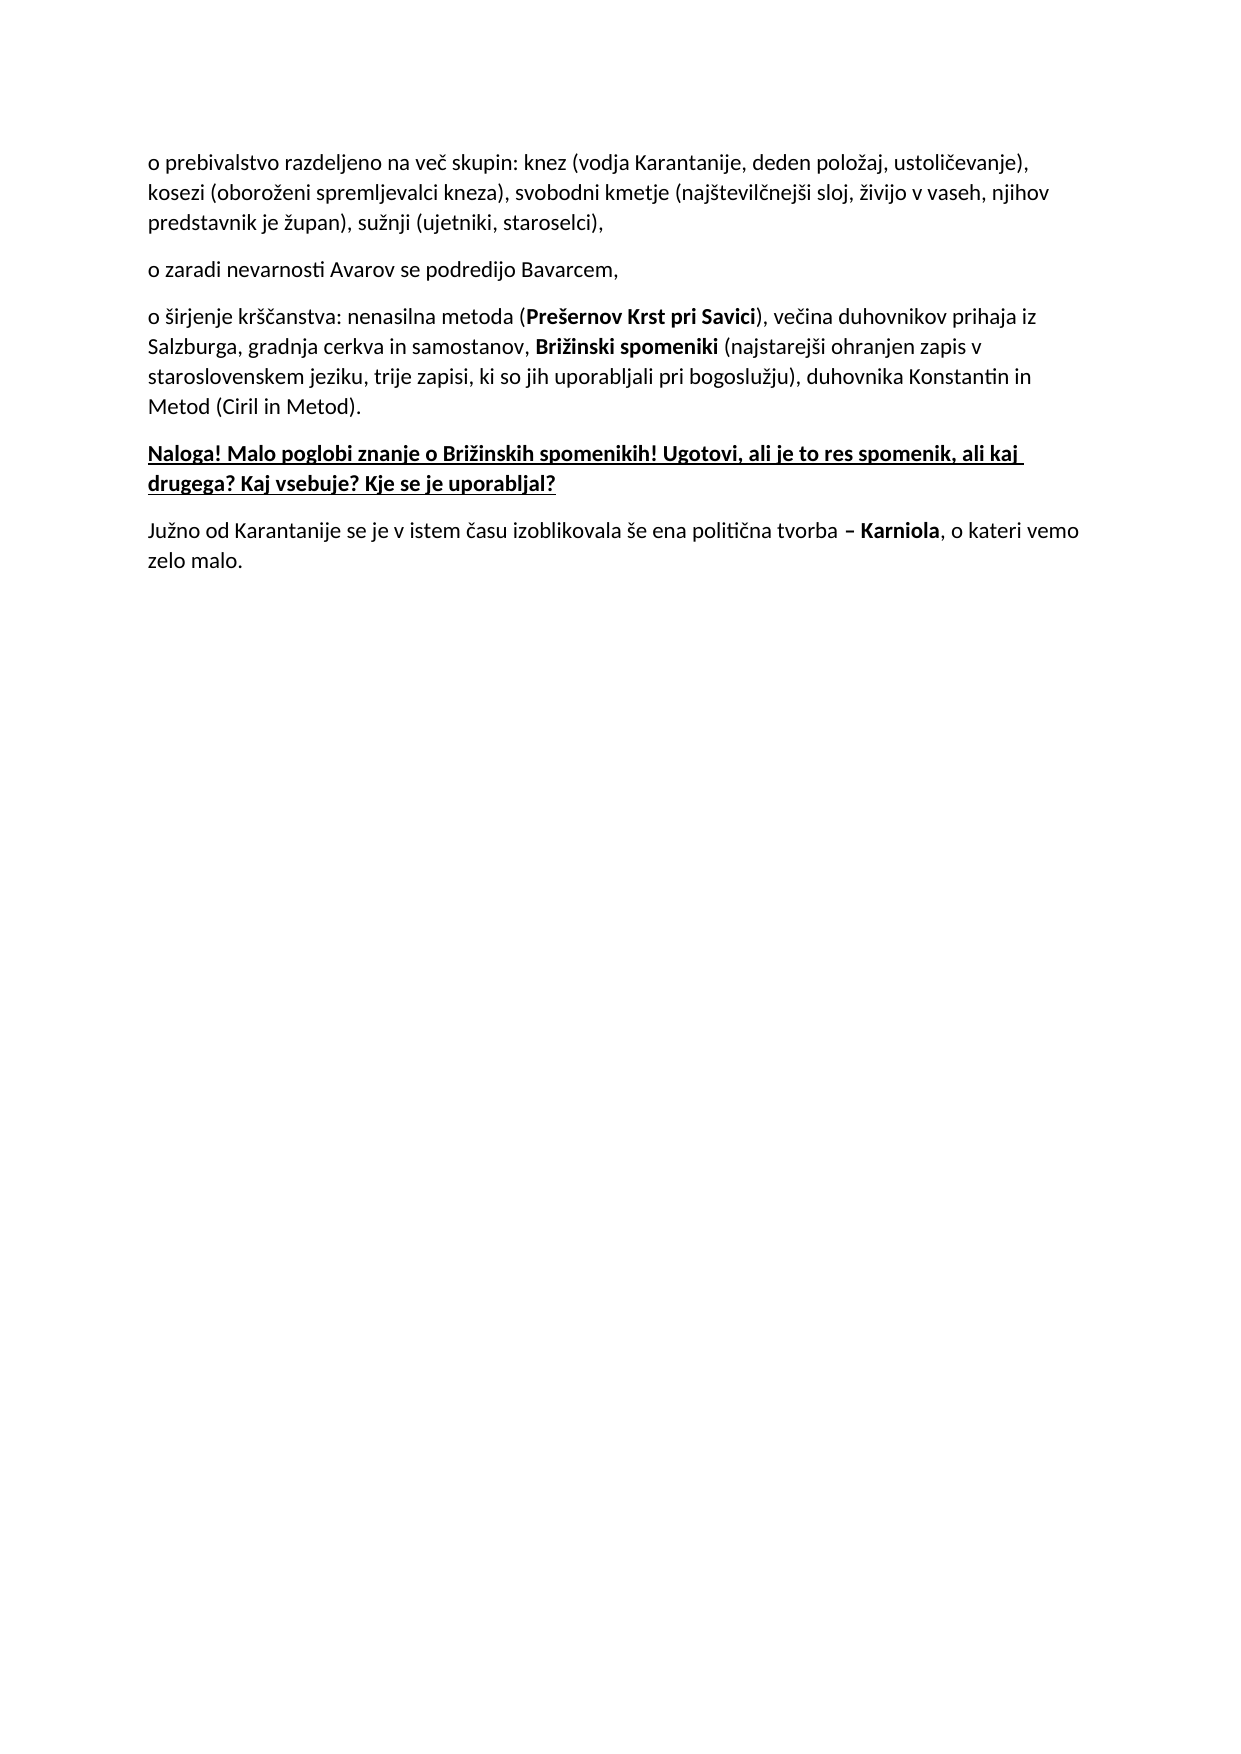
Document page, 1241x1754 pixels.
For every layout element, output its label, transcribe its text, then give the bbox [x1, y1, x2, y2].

text o širjenje krščanstva: nenasilna metoda (Prešernov Krst pri Savici), večina duhovnikov prihaja iz Salzburga, gradnja cerkva in samostanov, Brižinski spomeniki (najstarejši ohranjen zapis v staroslovenskem jeziku, trije zapisi, ki so jih uporabljali pri bogoslužju), duhovnika Konstantin in Metod (Ciril in Metod). [148, 302, 1093, 420]
text Naloga! Malo poglobi znanje o Brižinskih spomenikih! Ugotovi, ali je to res spomenik, ali kaj drugega? Kaj vsebuje? Kje se je uporabljal? [148, 439, 1093, 497]
text Južno od Karantanije se je v istem času izoblikovala še ena politična tvorba – Karniola, o kateri vemo zelo malo. [148, 516, 1093, 574]
text o prebivalstvo razdeljeno na več skupin: knez (vodja Karantanije, deden položaj, ustoličevanje), kosezi (oboroženi spremljevalci kneza), svobodni kmetje (najštevilčnejši sloj, živijo v vaseh, njihov predstavnik je župan), sužnji (ujetniki, staroselci), [148, 148, 1093, 236]
text o zaradi nevarnosti Avarov se podredijo Bavarcem, [148, 255, 1093, 283]
